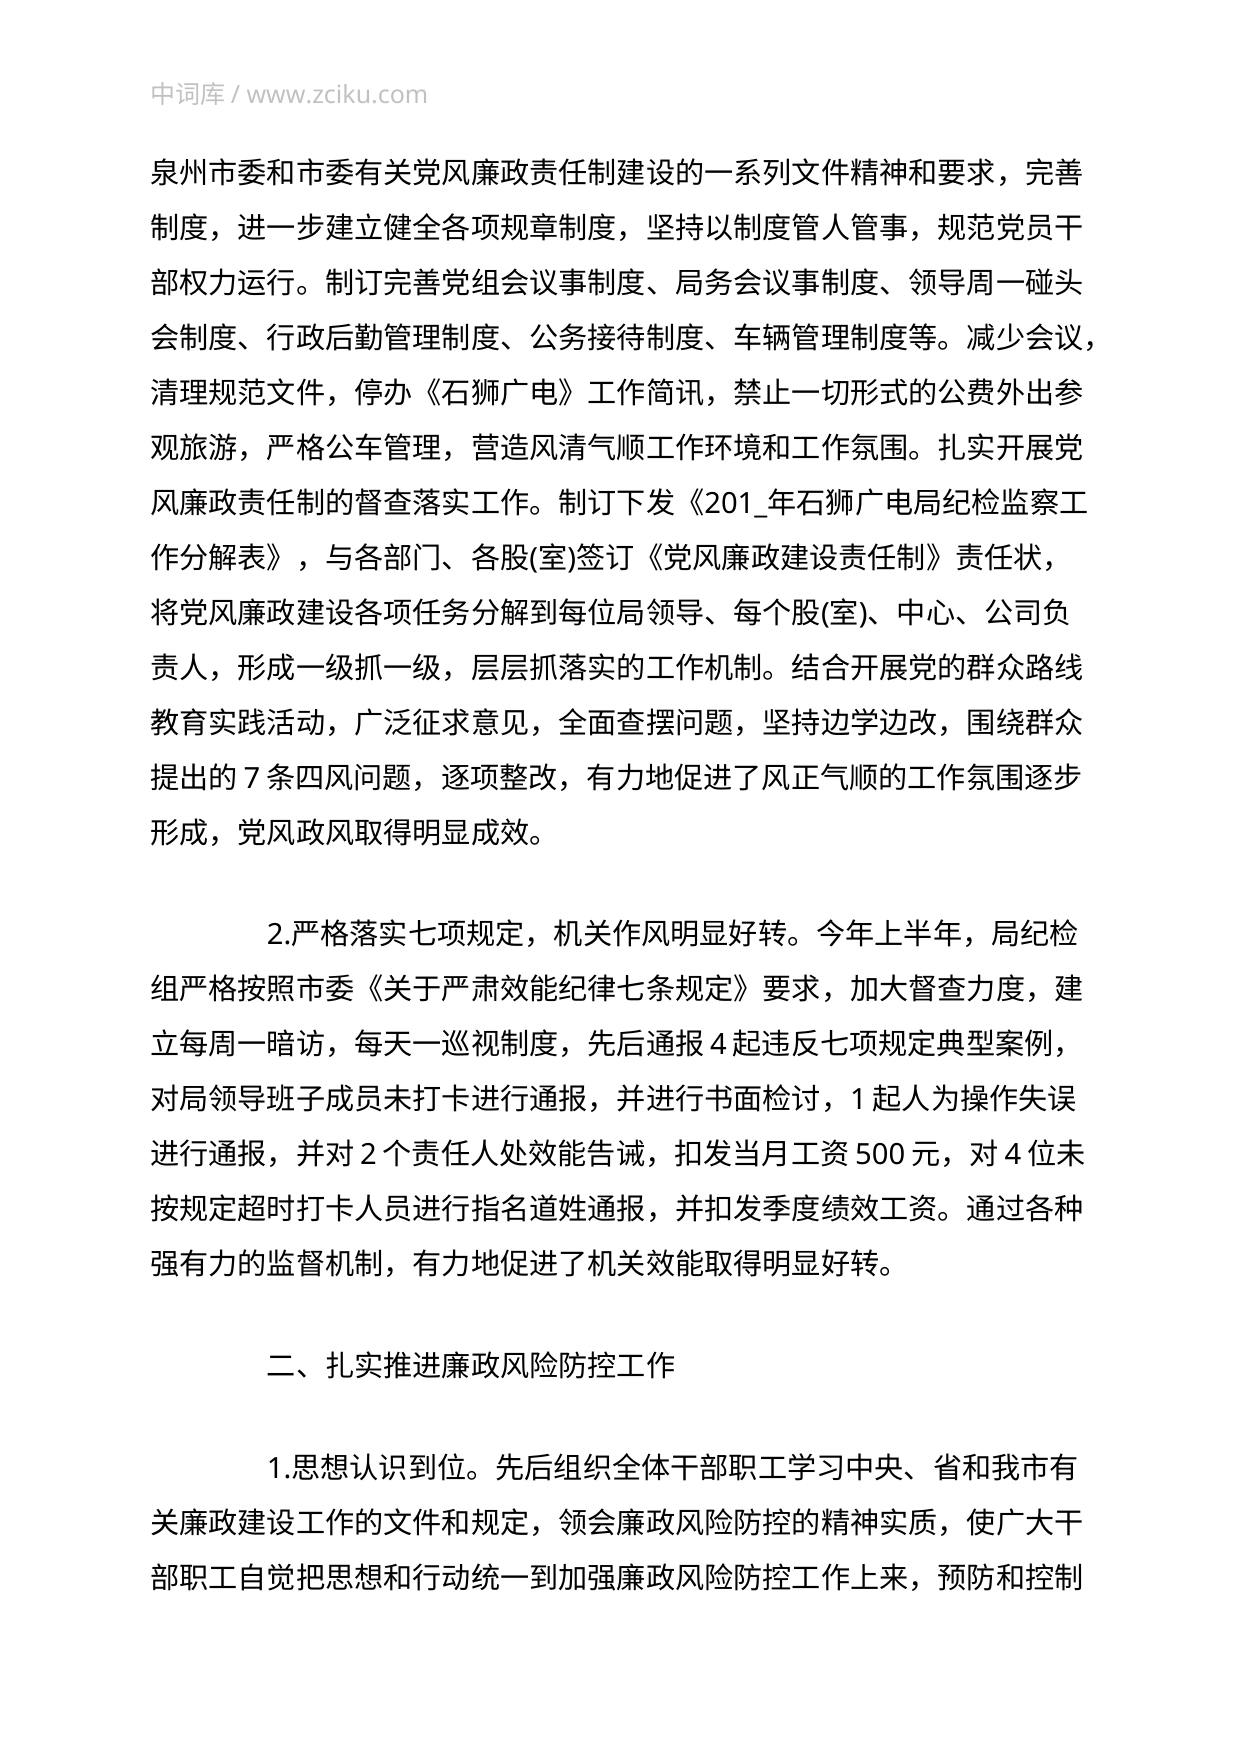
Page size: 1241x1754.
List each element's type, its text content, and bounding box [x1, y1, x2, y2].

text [150, 1444, 1090, 1596]
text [150, 150, 1090, 851]
text 2.严格落实七项规定，机关作风明显好转。今年上半年，局纪检组严格按照市委《关于严肃效能纪律七条规定》要求，加大督查力度，建立每周一暗访，每天一巡视制度，先后通报4起违反七项规定典型案例，对局领导班子成员未打卡进行通报，并进行书面检讨，1起人为操作失误进行通报，并对2个责任人处效能告诫，扣发当月工资500元，对4位未按规定超时打卡人员进行指名道姓通报，并扣发季度绩效工资。通过各种强有力的监督机制，有力地促进了机关效能取得明显好转。 [150, 911, 1090, 1283]
text 二、扎实推进廉政风险防控工作 [150, 1342, 1090, 1385]
